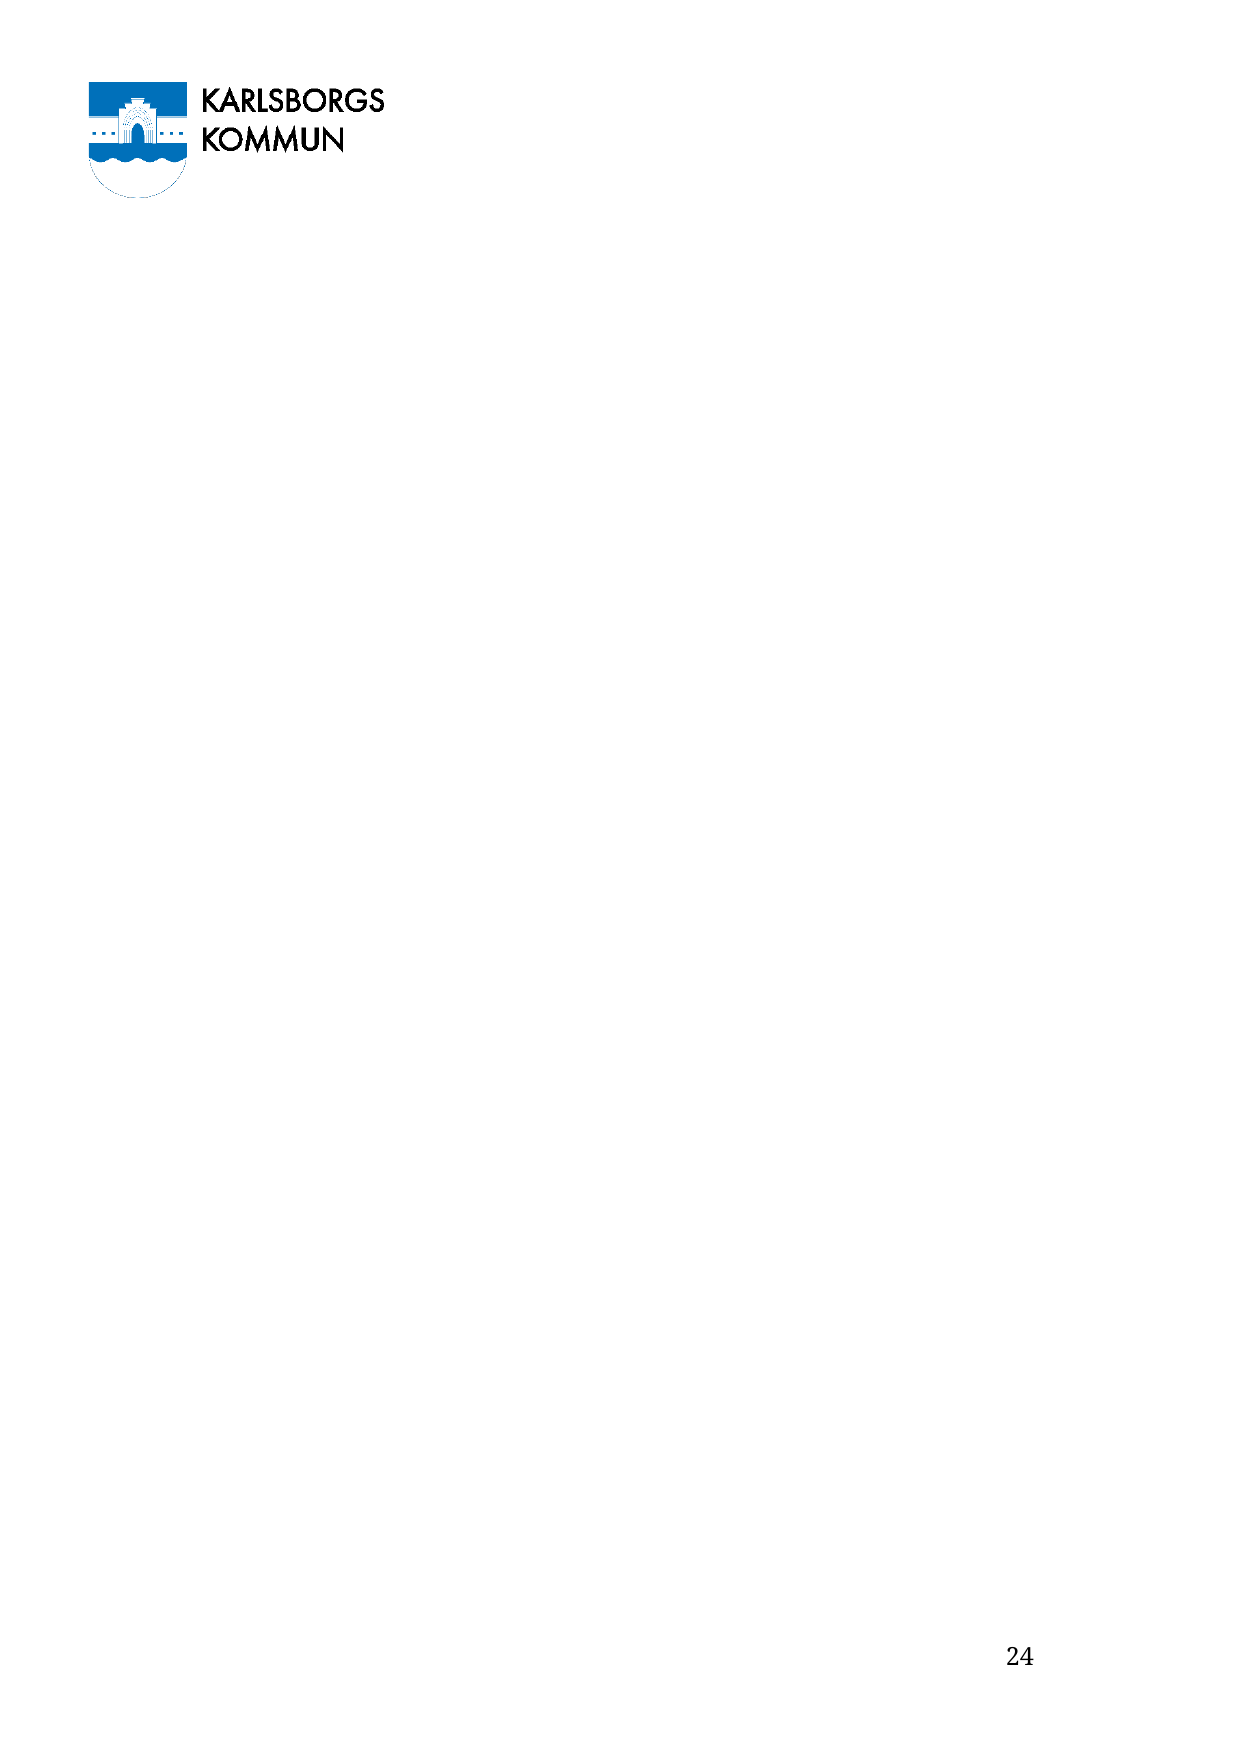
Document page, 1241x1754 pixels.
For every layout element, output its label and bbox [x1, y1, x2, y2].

picture [88, 82, 384, 198]
